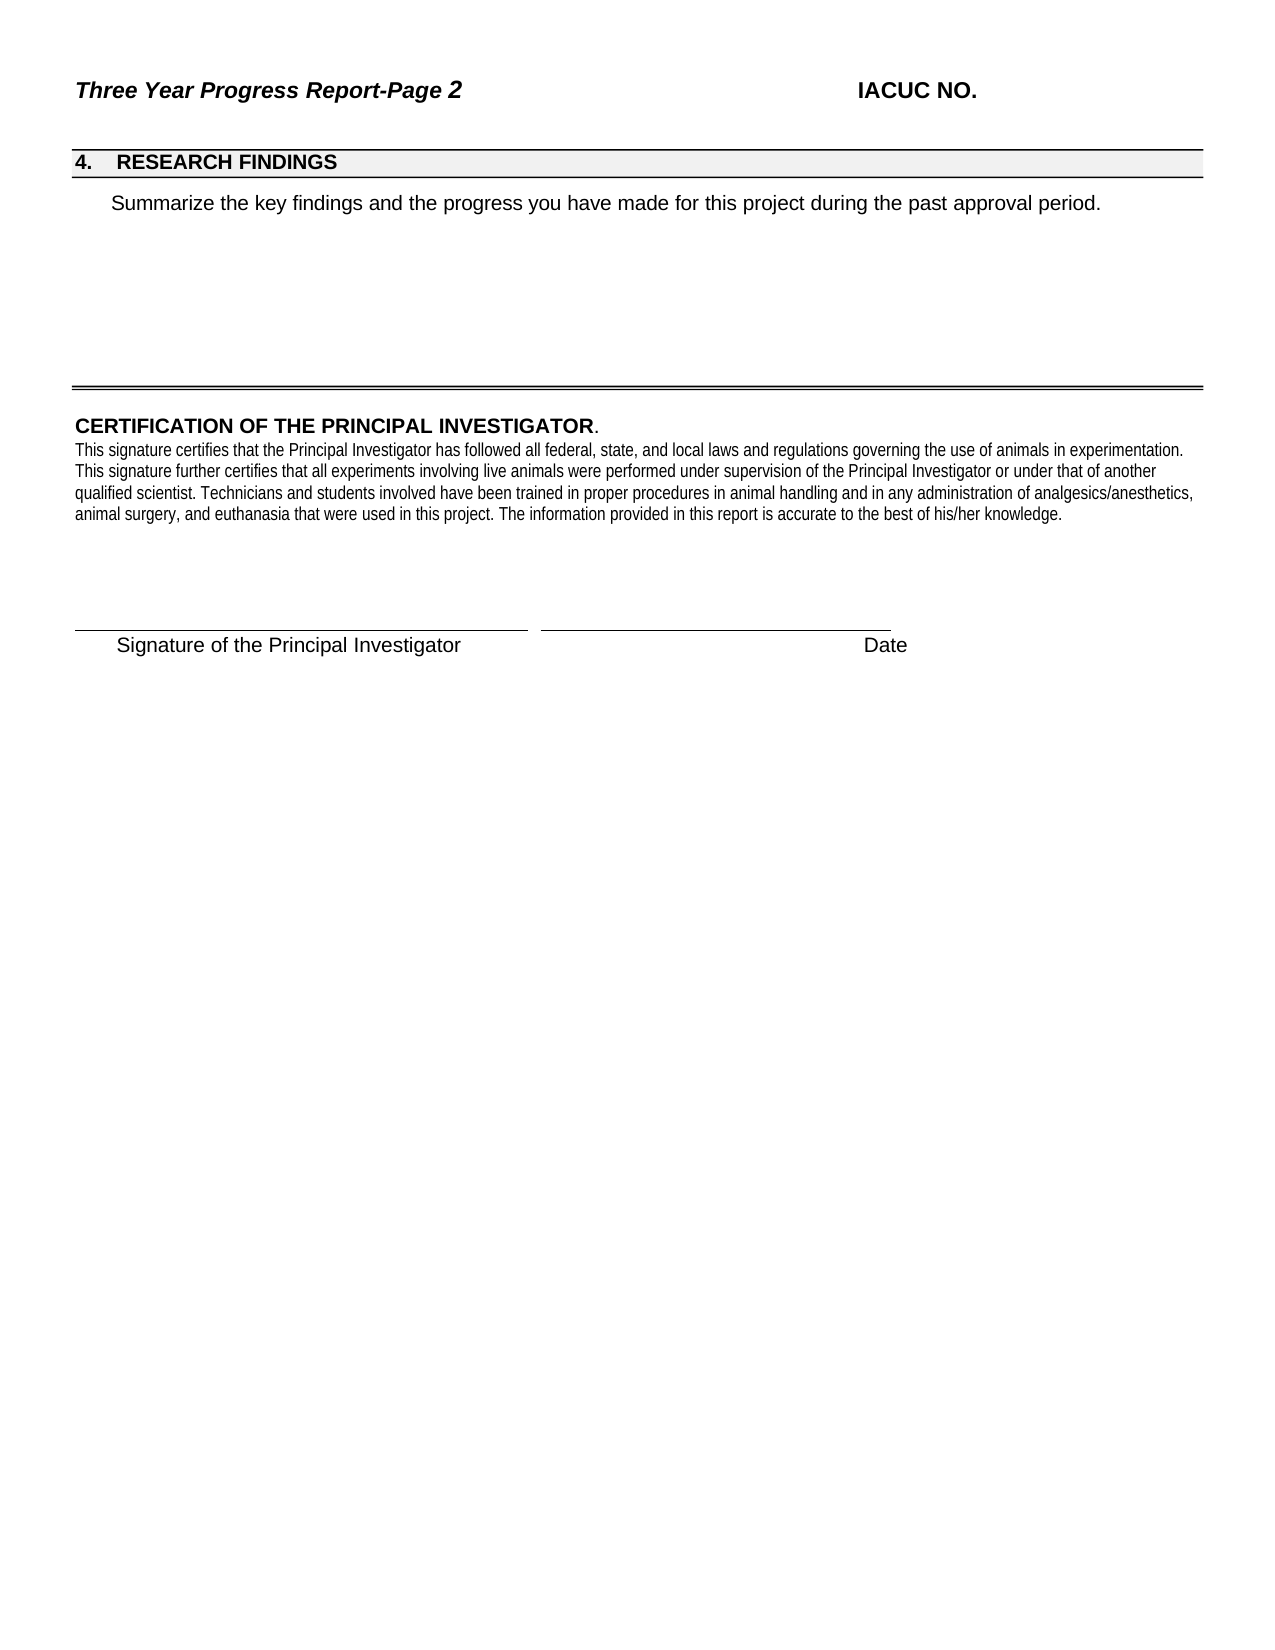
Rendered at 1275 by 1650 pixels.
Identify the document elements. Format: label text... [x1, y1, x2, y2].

text Three Year Progress Report-Page 2 IACUC NO. [75, 75, 1219, 103]
text Summarize the key findings and the progress you have made for this project during the past approval period. [111, 159, 1219, 215]
text Signature of the Principal Investigator Date [116, 629, 1219, 657]
text CERTIFICATION OF THE PRINCIPAL INVESTIGATOR. [75, 414, 1219, 438]
text This signature certifies that the Principal Investigator has followed all federal, state, and local laws and regulations governing the use of animals in experimentation. This signature further certifies that all experiments involving live animals were performed under supervision of the Principal Investigator or under that of another qualified scientist. Technicians and students involved have been trained in proper procedures in animal handling and in any administration of analgesics/anesthetics, animal surgery, and euthanasia that were used in this project. The information provided in this report is accurate to the best of his/her knowledge. [75, 439, 1195, 525]
